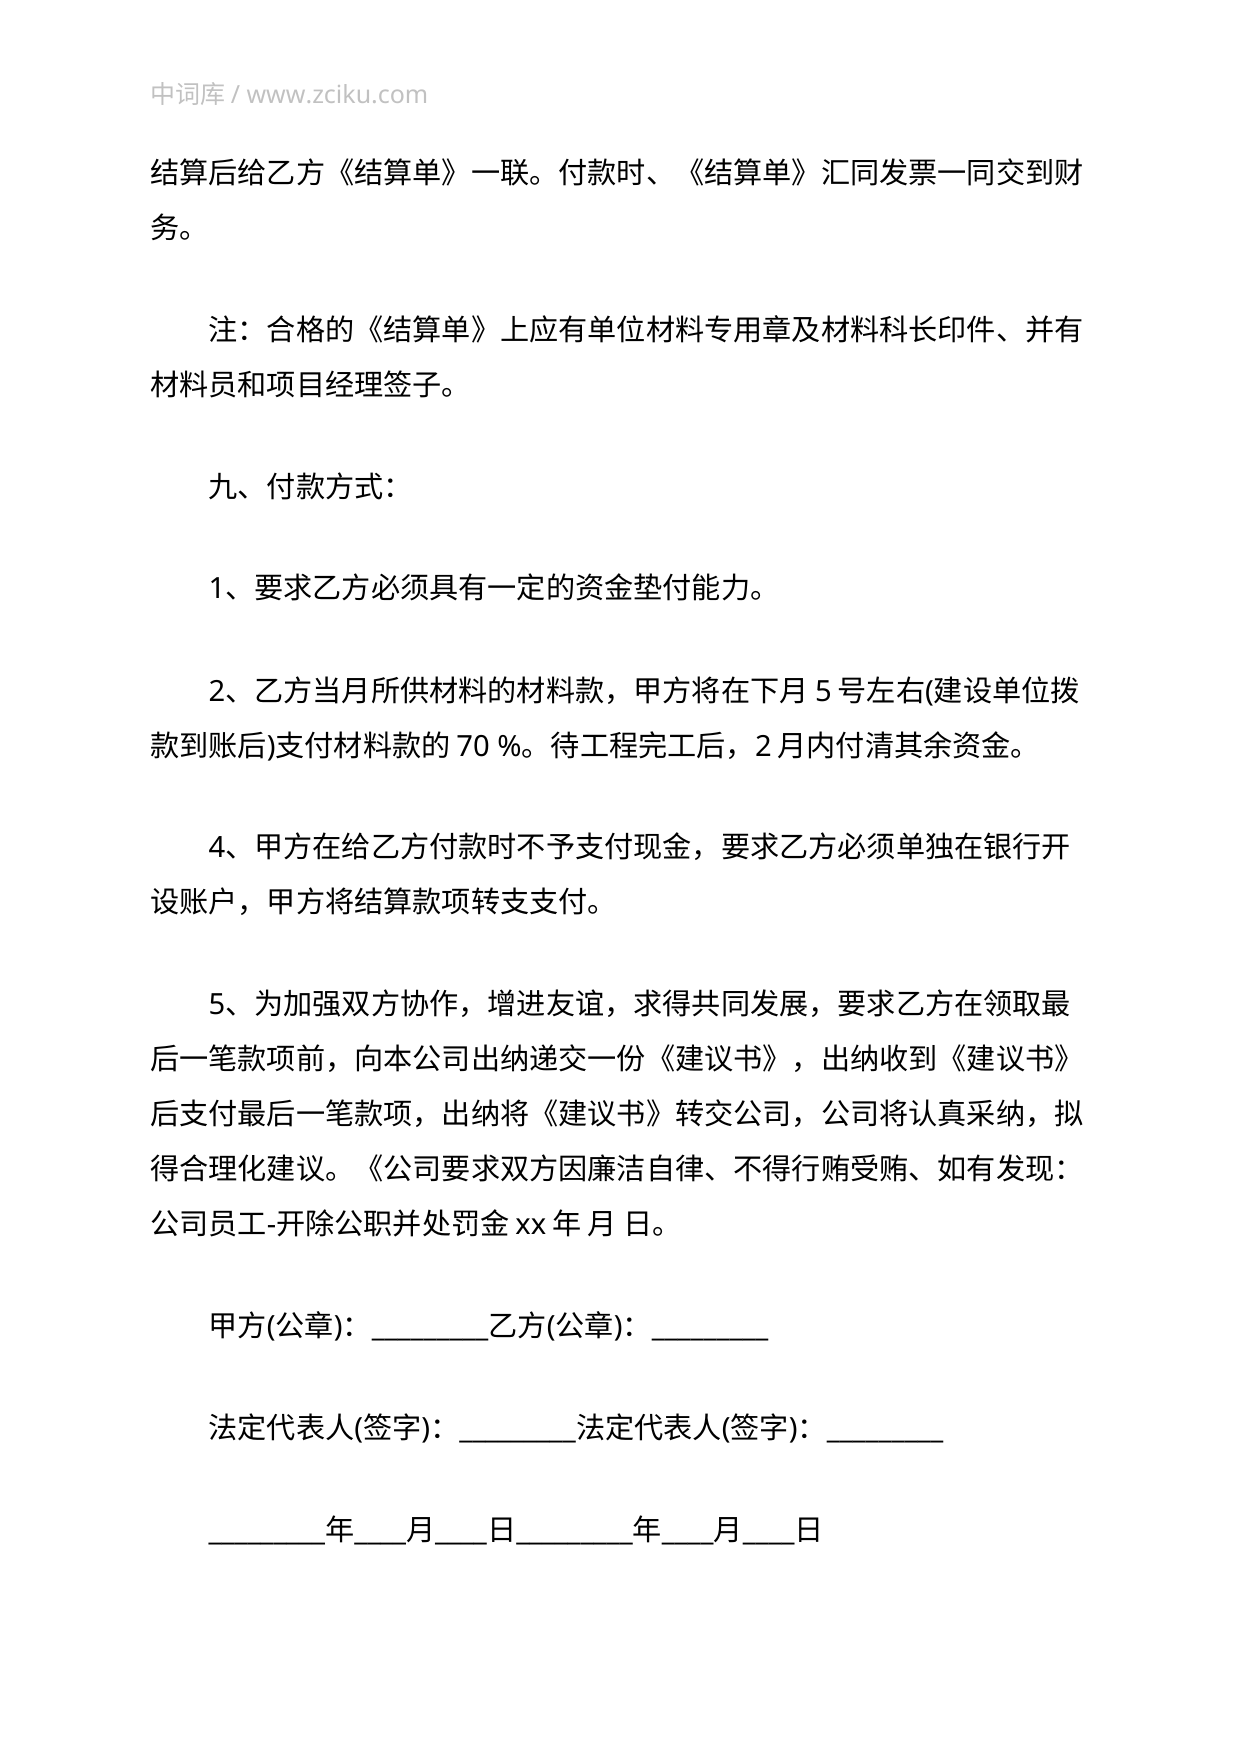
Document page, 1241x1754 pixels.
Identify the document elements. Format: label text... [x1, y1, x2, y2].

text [150, 150, 1090, 247]
text 注：合格的《结算单》上应有单位材料专用章及材料科长印件、并有材料员和项目经理签子。 [150, 307, 1090, 404]
text 1、要求乙方必须具有一定的资金垫付能力。 [150, 565, 1090, 607]
text 2、乙方当月所供材料的材料款，甲方将在下月 5号左右(建设单位拨款到账后)支付材料款的70 %。待工程完工后，2月内付清其余资金。 [150, 667, 1090, 764]
text 4、甲方在给乙方付款时不予支付现金，要求乙方必须单独在银行开设账户，甲方将结算款项转支支付。 [150, 824, 1090, 921]
text 5、为加强双方协作，增进友谊，求得共同发展，要求乙方在领取最后一笔款项前，向本公司出纳递交一份《建议书》，出纳收到《建议书》后支付最后一笔款项，出纳将《建议书》转交公司，公司将认真采纳，拟得合理化建议。《公司要求双方因廉洁自律、不得行贿受贿、如有发现：公司员工-开除公职并处罚金xx年 月 日。 [150, 981, 1090, 1243]
text _________年____月____日_________年____月____日 [150, 1506, 1090, 1549]
text 法定代表人(签字)：_________法定代表人(签字)：_________ [150, 1404, 1090, 1447]
text 甲方(公章)：_________乙方(公章)：_________ [150, 1302, 1090, 1345]
text 九、付款方式： [150, 463, 1090, 506]
